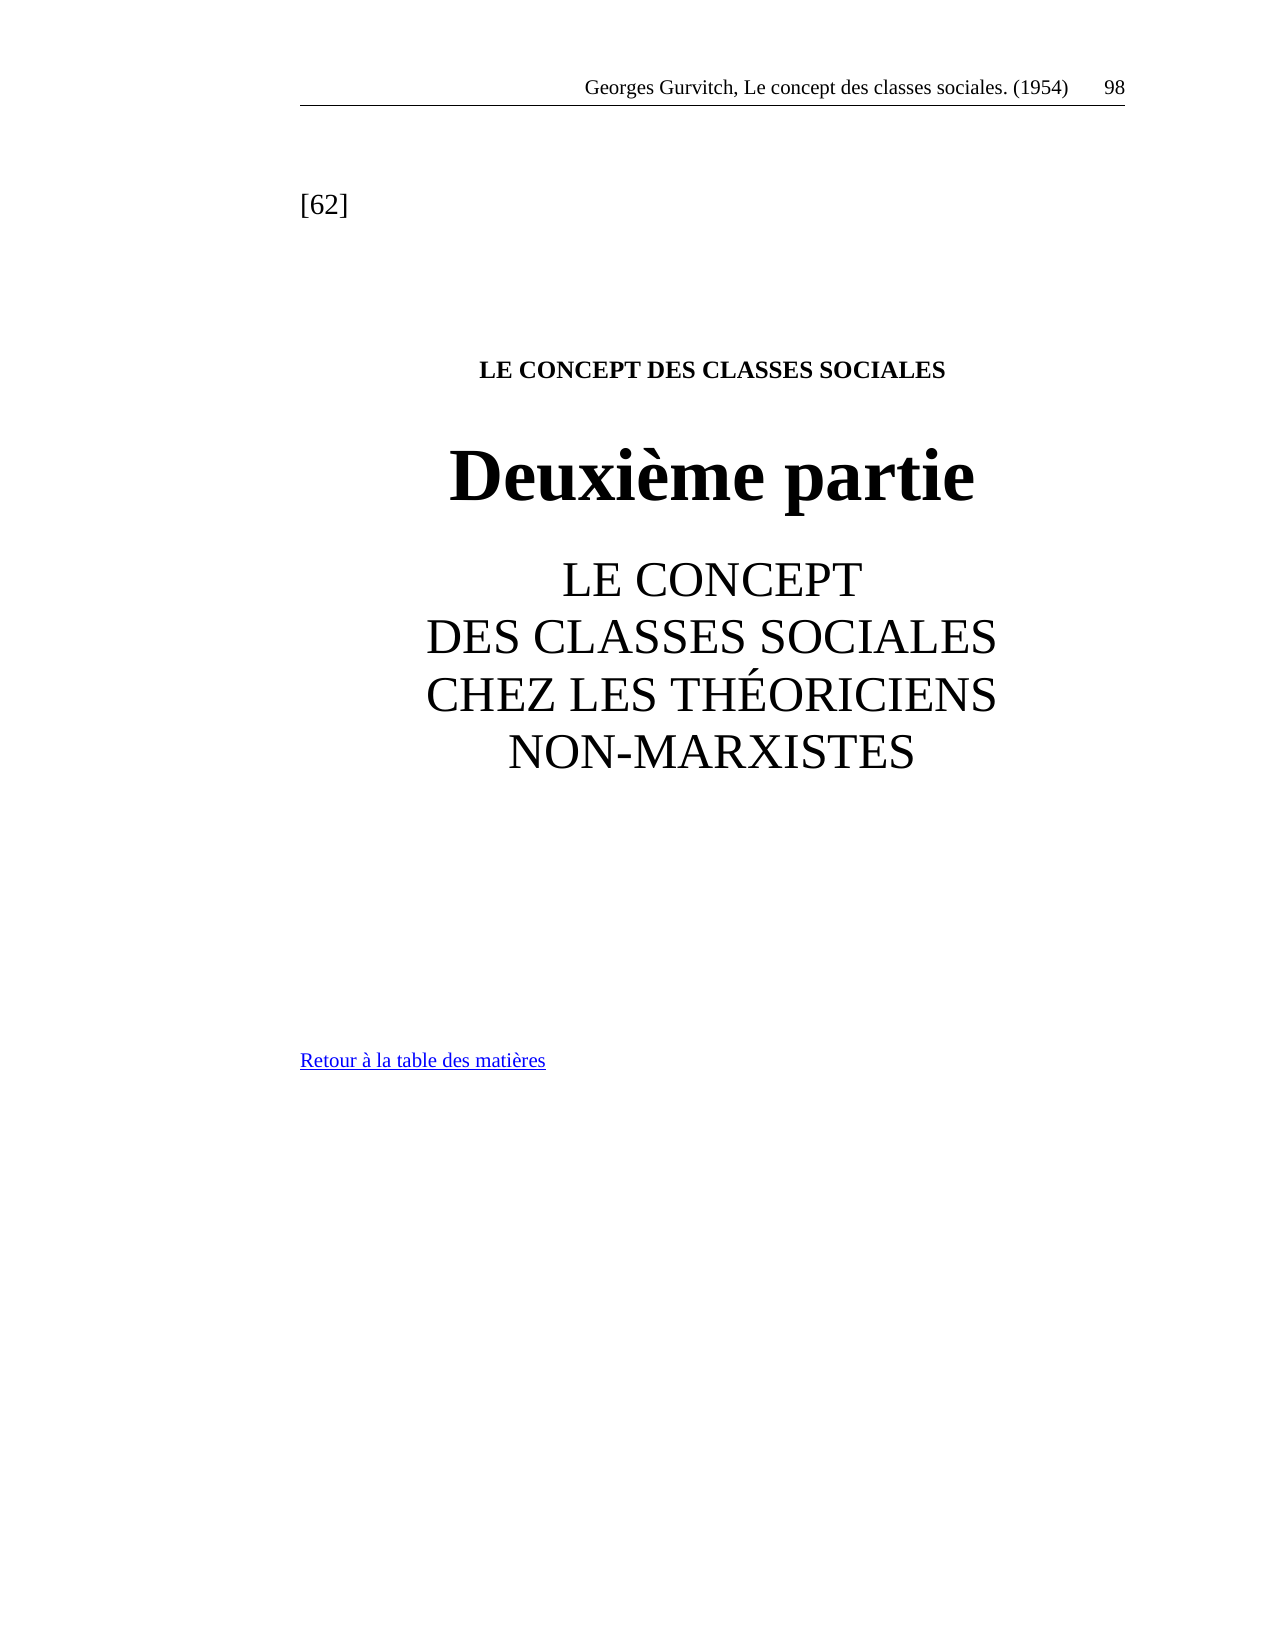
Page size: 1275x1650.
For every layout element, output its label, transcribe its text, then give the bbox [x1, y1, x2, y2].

text Deuxième partie [300, 430, 1125, 516]
text LE CONCEPT DES CLASSES SOCIALES CHEZ LES THÉORICIENS NON-MARXISTES [300, 550, 1125, 780]
text Retour à la table des matières [300, 1048, 1116, 1072]
text LE CONCEPT DES CLASSES SOCIALES [300, 355, 1125, 384]
text [62] [300, 187, 1125, 221]
